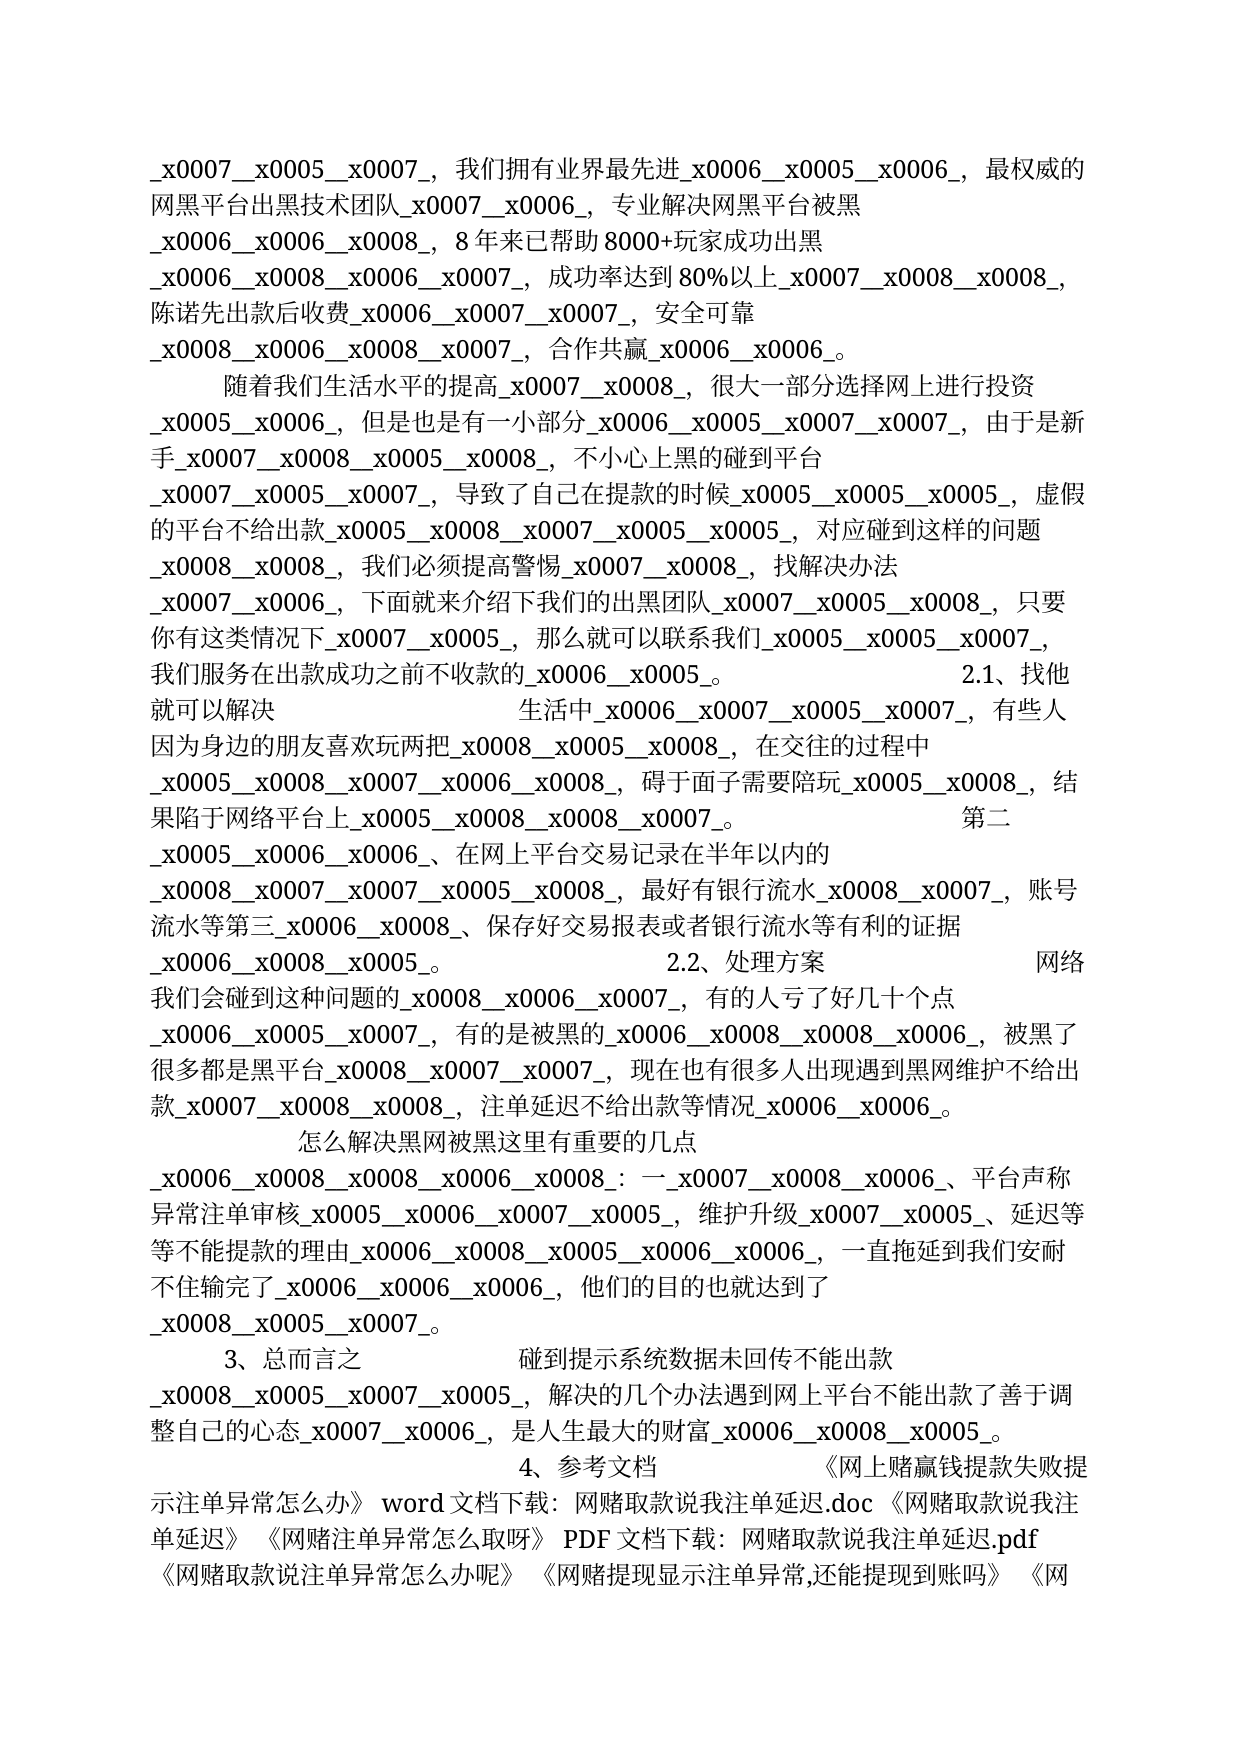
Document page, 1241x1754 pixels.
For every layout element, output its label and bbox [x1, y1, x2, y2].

text [150, 150, 1090, 1592]
